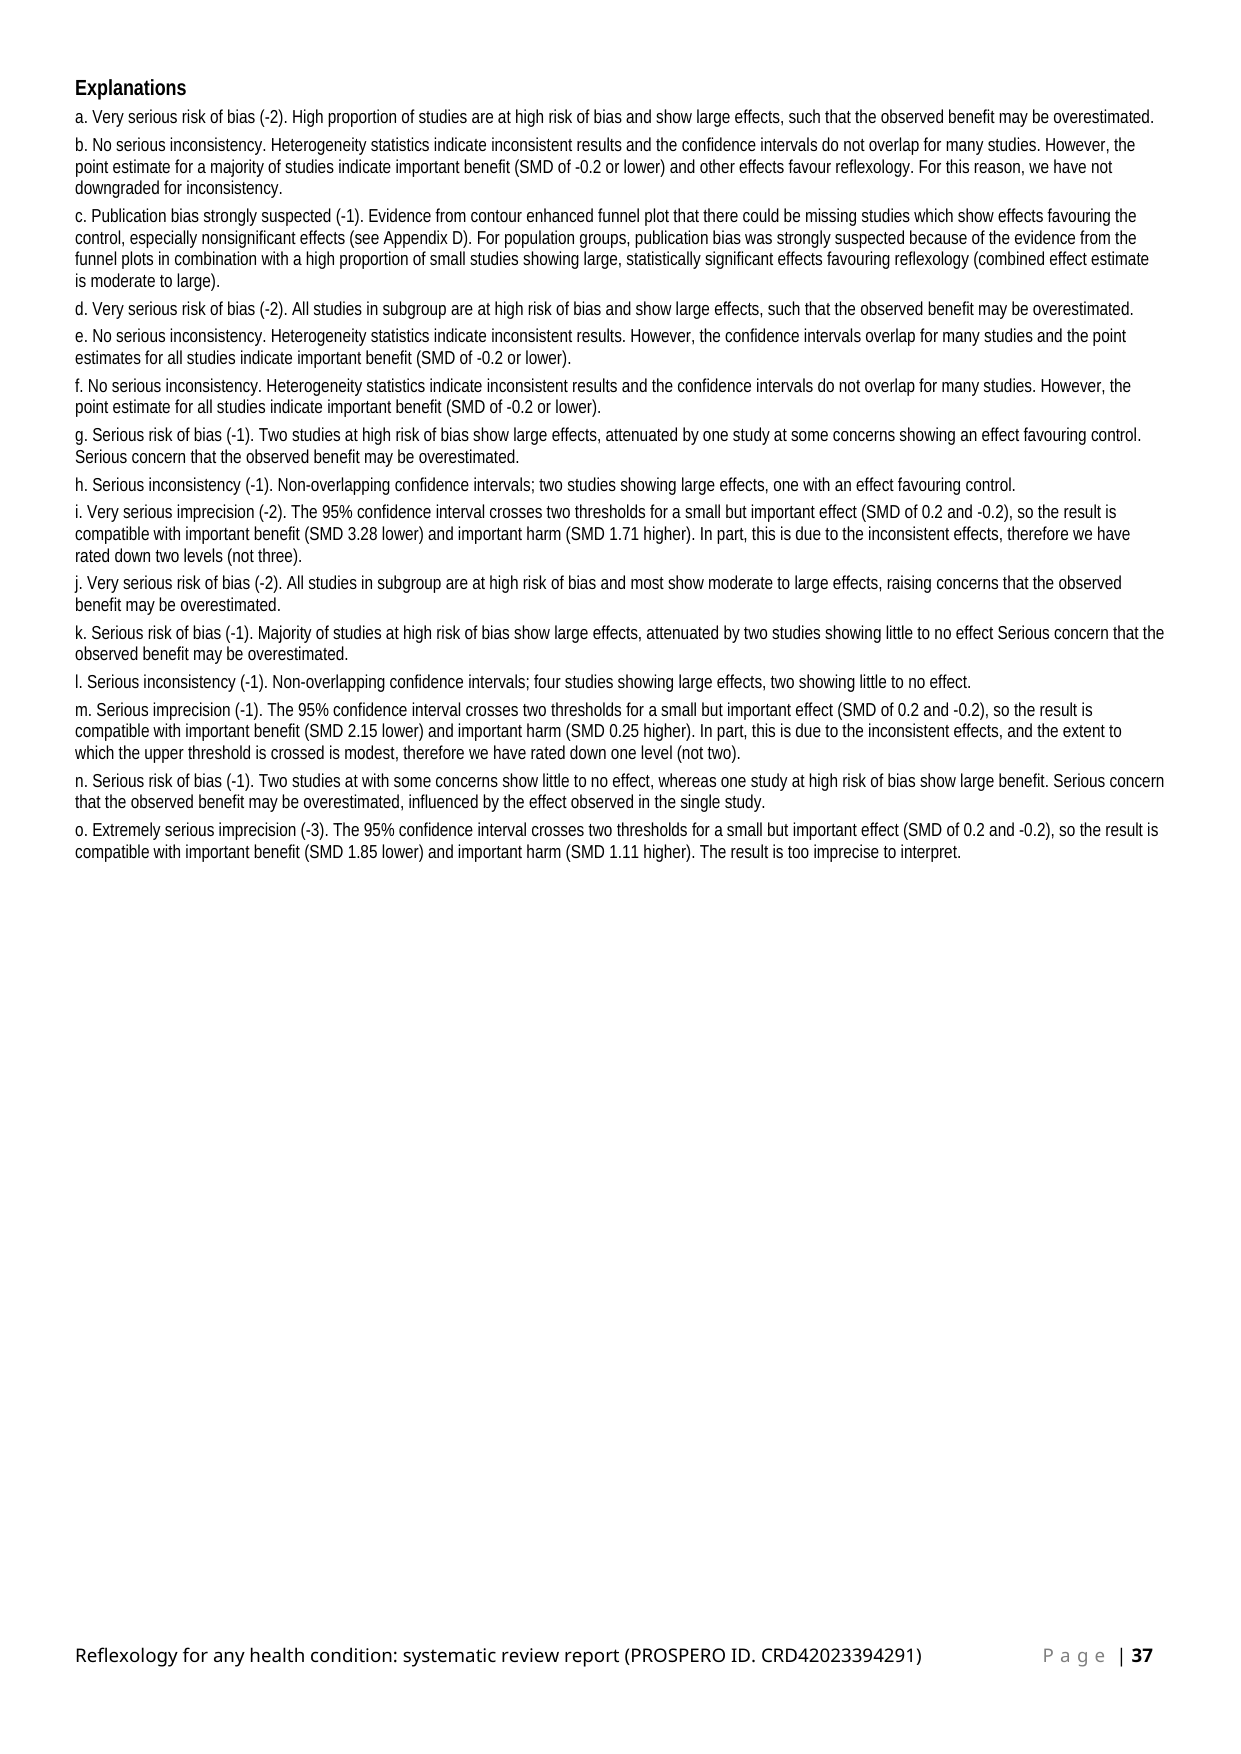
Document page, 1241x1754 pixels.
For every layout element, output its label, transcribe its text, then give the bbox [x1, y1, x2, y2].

text e. No serious inconsistency. Heterogeneity statistics indicate inconsistent results. However, the confidence intervals overlap for many studies and the point estimates for all studies indicate important benefit (SMD of -0.2 or lower). [75, 325, 1165, 368]
text f. No serious inconsistency. Heterogeneity statistics indicate inconsistent results and the confidence intervals do not overlap for many studies. However, the point estimate for all studies indicate important benefit (SMD of -0.2 or lower). [75, 375, 1165, 418]
text l. Serious inconsistency (-1). Non-overlapping confidence intervals; four studies showing large effects, two showing little to no effect. [75, 671, 1165, 693]
text c. Publication bias strongly suspected (-1). Evidence from contour enhanced funnel plot that there could be missing studies which show effects favouring the control, especially nonsignificant effects (see Appendix D). For population groups, publication bias was strongly suspected because of the evidence from the funnel plots in combination with a high proportion of small studies showing large, statistically significant effects favouring reflexology (combined effect estimate is moderate to large). [75, 205, 1165, 291]
text n. Serious risk of bias (-1). Two studies at with some concerns show little to no effect, whereas one study at high risk of bias show large benefit. Serious concern that the observed benefit may be overestimated, influenced by the effect observed in the single study. [75, 770, 1165, 813]
text j. Very serious risk of bias (-2). All studies in subgroup are at high risk of bias and most show moderate to large effects, raising concerns that the observed benefit may be overestimated. [75, 572, 1165, 615]
text i. Very serious imprecision (-2). The 95% confidence interval crosses two thresholds for a small but important effect (SMD of 0.2 and -0.2), so the result is compatible with important benefit (SMD 3.28 lower) and important harm (SMD 1.71 higher). In part, this is due to the inconsistent effects, therefore we have rated down two levels (not three). [75, 501, 1165, 566]
text k. Serious risk of bias (-1). Majority of studies at high risk of bias show large effects, attenuated by two studies showing little to no effect Serious concern that the observed benefit may be overestimated. [75, 622, 1165, 665]
text a. Very serious risk of bias (-2). High proportion of studies are at high risk of bias and show large effects, such that the observed benefit may be overestimated. [75, 106, 1165, 128]
text d. Very serious risk of bias (-2). All studies in subgroup are at high risk of bias and show large effects, such that the observed benefit may be overestimated. [75, 298, 1165, 319]
text m. Serious imprecision (-1). The 95% confidence interval crosses two thresholds for a small but important effect (SMD of 0.2 and -0.2), so the result is compatible with important benefit (SMD 2.15 lower) and important harm (SMD 0.25 higher). In part, this is due to the inconsistent effects, and the extent to which the upper threshold is crossed is modest, therefore we have rated down one level (not two). [75, 699, 1165, 763]
text g. Serious risk of bias (-1). Two studies at high risk of bias show large effects, attenuated by one study at some concerns showing an effect favouring control. Serious concern that the observed benefit may be overestimated. [75, 424, 1165, 467]
text b. No serious inconsistency. Heterogeneity statistics indicate inconsistent results and the confidence intervals do not overlap for many studies. However, the point estimate for a majority of studies indicate important benefit (SMD of -0.2 or lower) and other effects favour reflexology. For this reason, we have not downgraded for inconsistency. [75, 134, 1165, 199]
subtitle Explanations [75, 75, 1165, 100]
text o. Extremely serious imprecision (-3). The 95% confidence interval crosses two thresholds for a small but important effect (SMD of 0.2 and -0.2), so the result is compatible with important benefit (SMD 1.85 lower) and important harm (SMD 1.11 higher). The result is too imprecise to interpret. [75, 819, 1165, 862]
text h. Serious inconsistency (-1). Non-overlapping confidence intervals; two studies showing large effects, one with an effect favouring control. [75, 473, 1165, 495]
